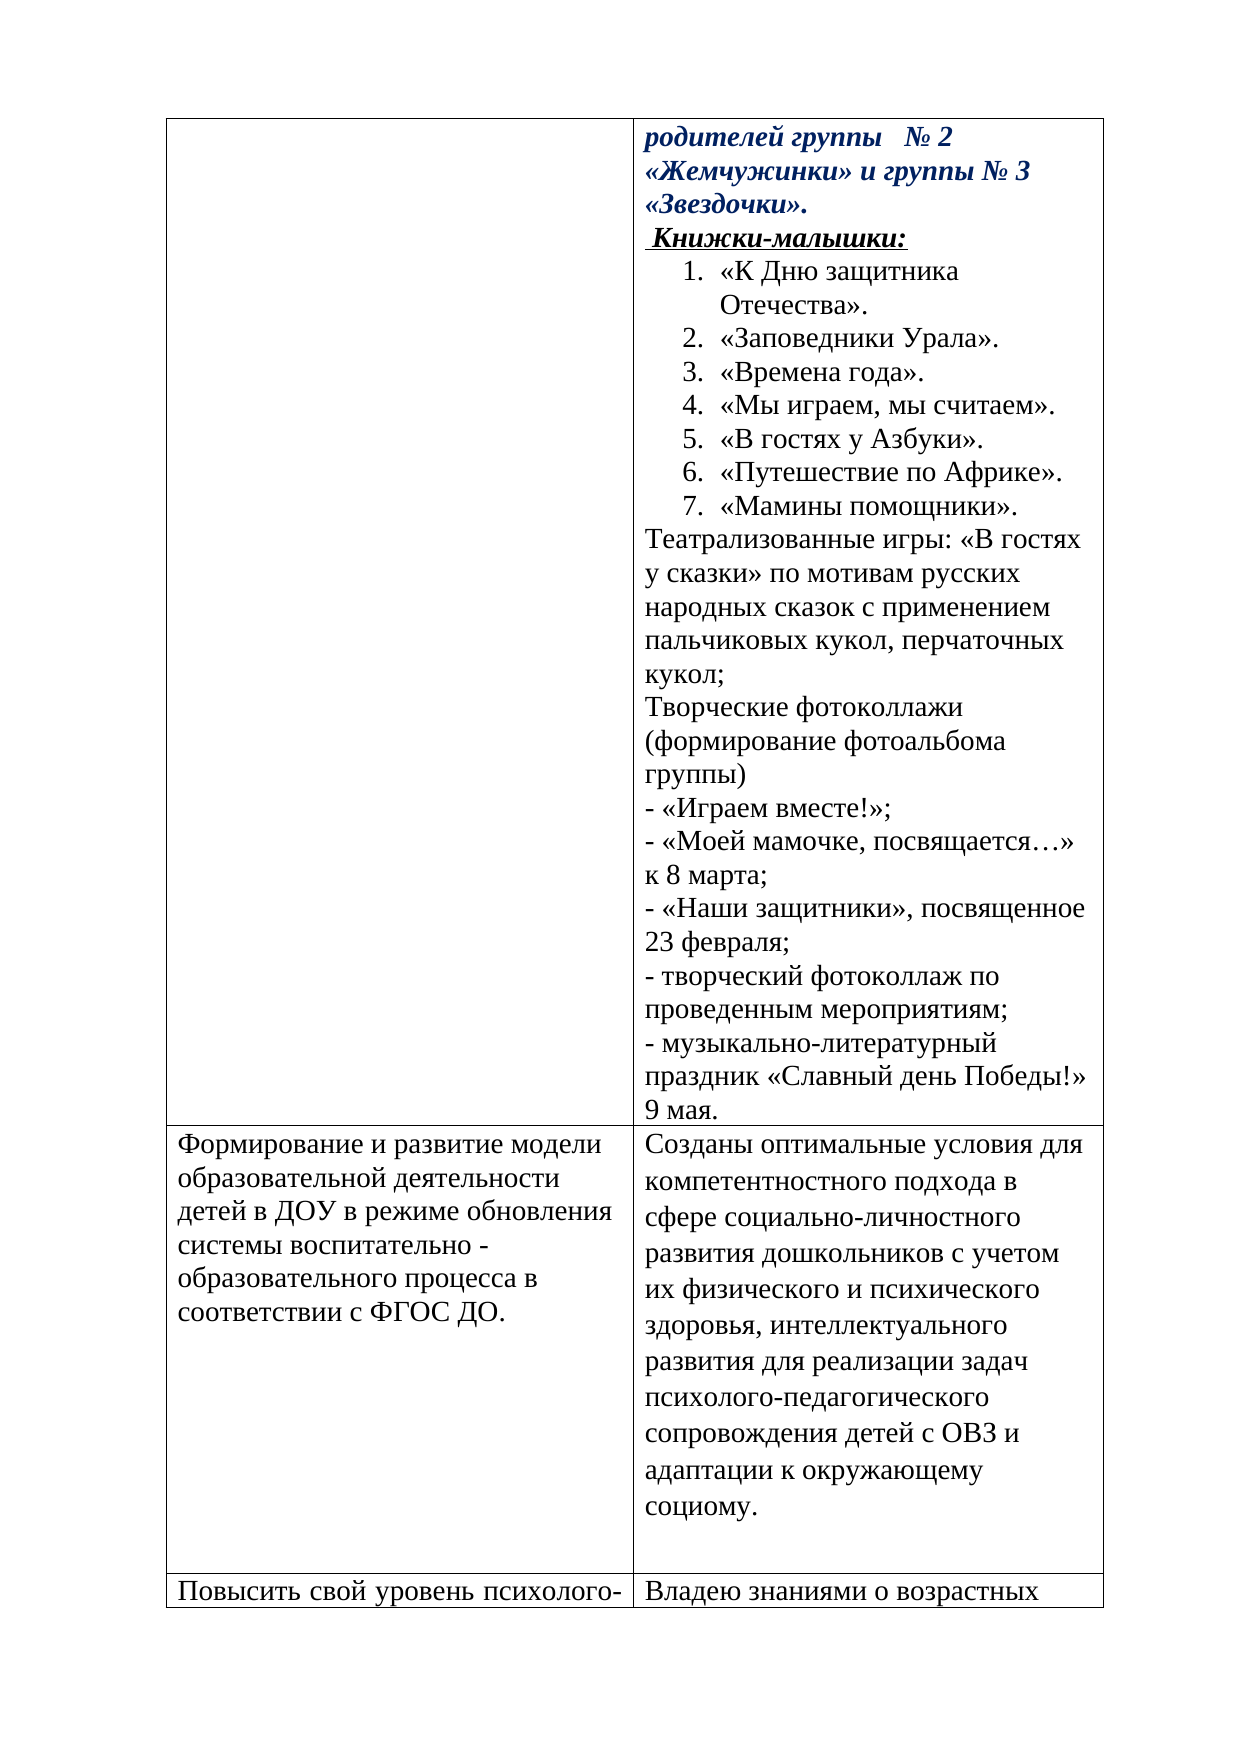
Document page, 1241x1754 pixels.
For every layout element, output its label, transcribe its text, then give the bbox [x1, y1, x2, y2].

table_cell Формирование и развитие модели образовательной деятельности детей в ДОУ в режиме обновления системы воспитательно - образовательного процесса в соответствии с ФГОС ДО. [167, 1126, 633, 1572]
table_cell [634, 119, 1103, 1125]
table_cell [634, 1574, 1103, 1607]
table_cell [167, 1574, 633, 1607]
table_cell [167, 119, 633, 1125]
table_cell Созданы оптимальные условия для компетентностного подхода в сфере социально-личностного развития дошкольников с учетом их физического и психического здоровья, интеллектуального развития для реализации задач психолого-педагогического сопровождения детей с ОВЗ и адаптации к окружающему социому. [634, 1126, 1103, 1572]
